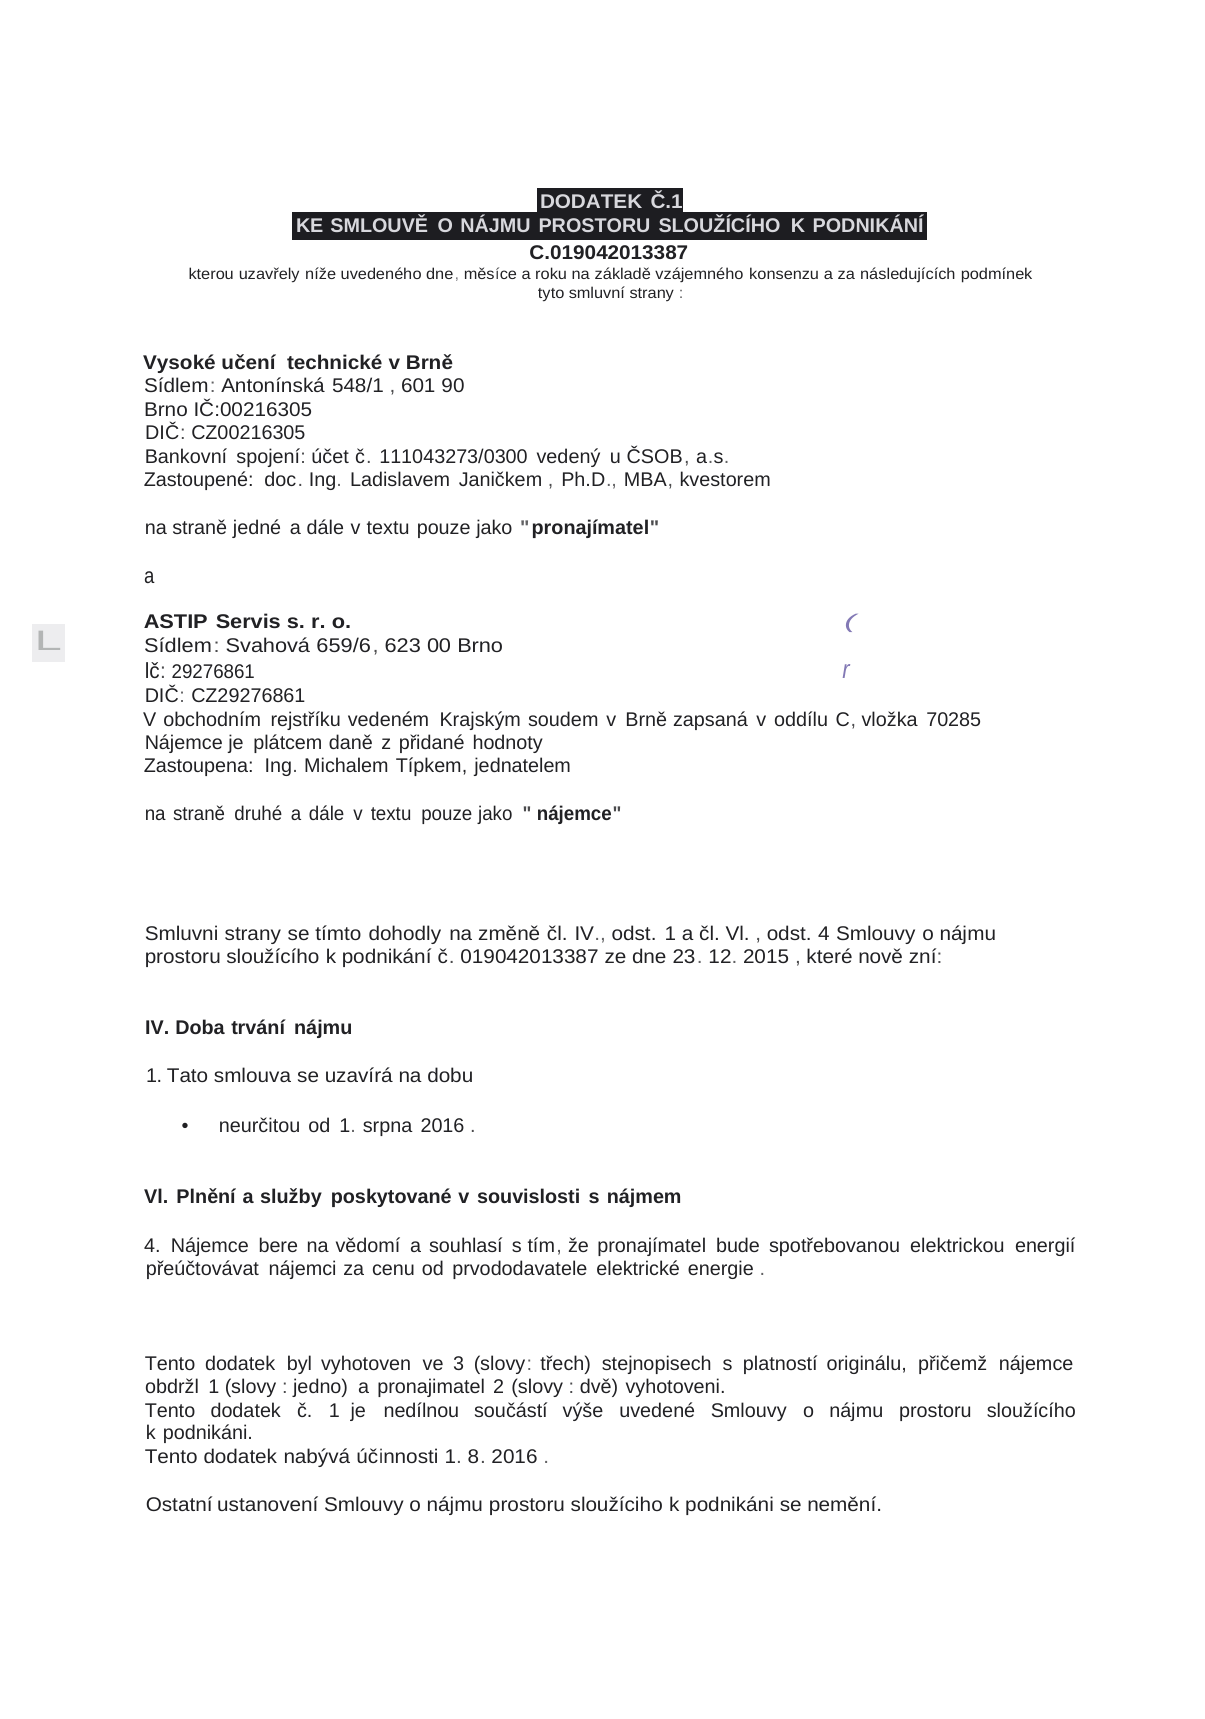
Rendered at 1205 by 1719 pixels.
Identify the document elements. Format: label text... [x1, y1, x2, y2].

text Ostatní ustanovení Smlouvy o nájmu prostoru sloužíciho k podnikáni se nemění. [146, 1493, 1090, 1516]
subtitle IV. Doba trvání nájmu [145, 1016, 1090, 1039]
text Vysoké učení technické v Brně Sídlem: Antonínská 548/1 , 601 90 Brno IČ:00216305 [143, 351, 511, 421]
text na straně jedné a dále v textu pouze jako "pronajímatel" [144, 516, 1090, 538]
text Tento dodatek nabývá účinnosti 1. 8. 2016 . [144, 1445, 1090, 1467]
subtitle Vl. Plnění a služby poskytované v souvislosti s nájmem [144, 1184, 1090, 1207]
list Tato smlouva se uzavírá na dobu [146, 1064, 1090, 1087]
text Zastoupena: Ing. Michalem Típkem, jednatelem [143, 754, 1090, 777]
text DIČ: CZ00216305 [145, 422, 1090, 444]
text KE SMLOUVĚ O NÁJMU PROSTORU SLOUŽÍCÍHO K PODNIKÁNÍ [129, 213, 1090, 236]
text C.019042013387 [127, 241, 1090, 263]
text Tento dodatek č. 1 je nedílnou součástí výše uvedené Smlouvy o nájmu prostoru sloužícího k podnikáni. [144, 1401, 1077, 1443]
text Bankovní spojení: účet č. 111043273/0300 vedený u ČSOB, a.s. Zastoupené: doc. Ing. Ladislavem Janičkem , Ph.D., MBA, kvestorem [143, 445, 771, 491]
text lč: 29276861 r [144, 658, 1090, 683]
subtitle ASTIP Servis s. r. o. ( [143, 612, 1090, 632]
text na straně druhé a dále v textu pouze jako " nájemce" [144, 802, 1090, 824]
text kterou uzavřely níže uvedeného dne, měsíce a roku na základě vzájemného konsenzu a za následujících podmínek tyto smluvní strany : [173, 264, 1048, 302]
text a [144, 563, 1090, 588]
text V obchodním rejstříku vedeném Krajským soudem v Brně zapsaná v oddílu C, vložka 70285 Nájemce je plátcem daně z přidané hodnoty [143, 707, 983, 753]
subtitle DODATEK Č.1 [132, 190, 1090, 212]
text 4. Nájemce bere na vědomí a souhlasí s tím, že pronajímatel bude spotřebovanou elektrickou energií přeúčtovávat nájemci za cenu od prvododavatele elektrické energie . [144, 1234, 1090, 1279]
text L Sídlem: Svahová 659/6, 623 00 Brno [34, 632, 1090, 658]
text Tento dodatek byl vyhotoven ve 3 (slovy: třech) stejnopisech s platností originálu, přičemž nájemce obdržl 1 (slovy : jedno) a pronajimatel 2 (slovy : dvě) vyhotoveni. [144, 1352, 1078, 1397]
text Smluvni strany se tímto dohodly na změně čl. IV., odst. 1 a čl. Vl. , odst. 4 Smlouvy o nájmu prostoru sloužícího k podnikání č. 019042013387 ze dne 23. 12. 2015 , které nově zní: [144, 922, 1077, 968]
list neurčitou od 1. srpna 2016 . [181, 1114, 1090, 1136]
text DIČ: CZ29276861 [144, 684, 1090, 706]
